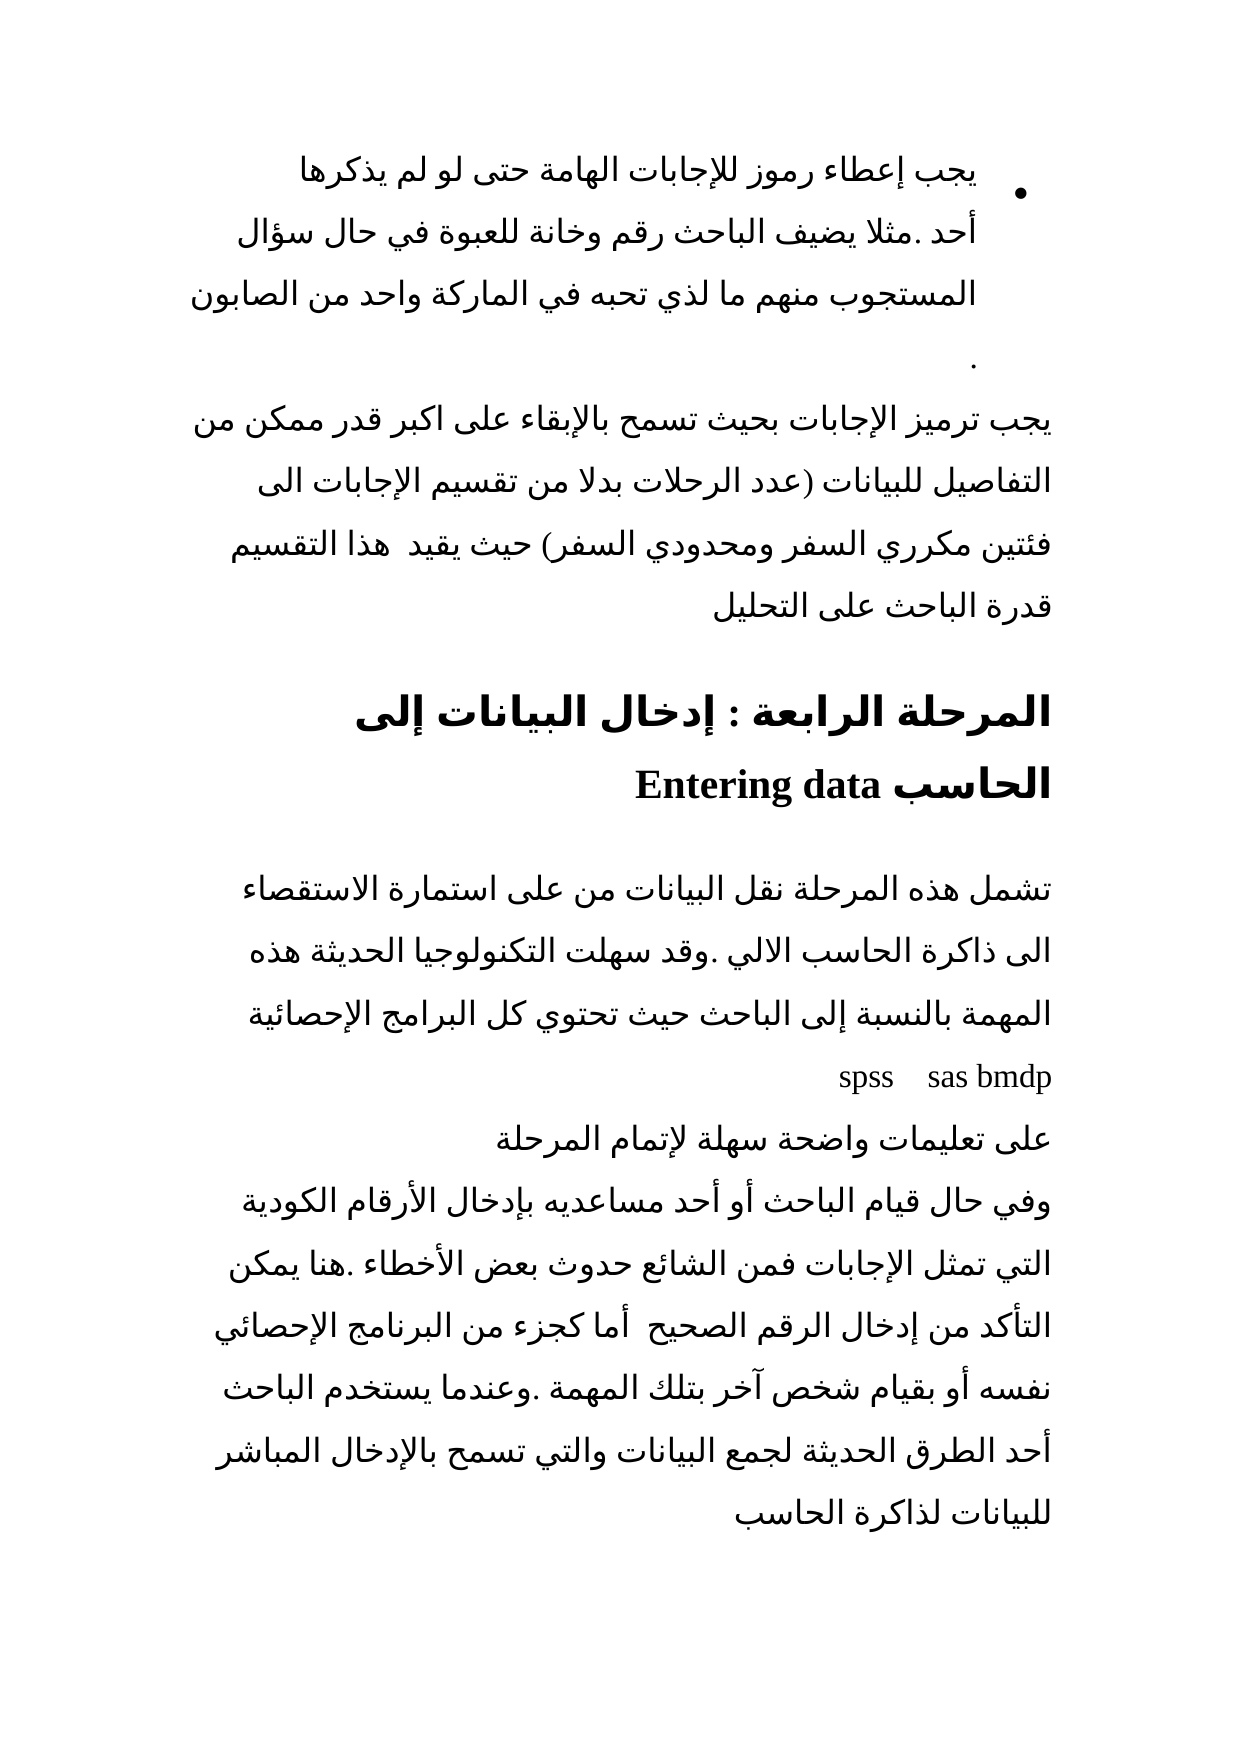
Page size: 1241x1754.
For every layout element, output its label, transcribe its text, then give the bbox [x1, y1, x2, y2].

text وفي حال قيام الباحث أو أحد مساعديه بإدخال الأرقام الكودية التي تمثل الإجابات فمن الشائع حدوث بعض الأخطاء .هنا يمكن التأكد من إدخال الرقم الصحيح أما كجزء من البرنامج الإحصائي نفسه أو بقيام شخص آخر بتلك المهمة .وعندما يستخدم الباحث أحد الطرق الحديثة لجمع البيانات والتي تسمح بالإدخال المباشر للبيانات لذاكرة الحاسب [187, 1182, 1053, 1556]
text يجب ترميز الإجابات بحيث تسمح بالإبقاء على اكبر قدر ممكن من التفاصيل للبيانات (عدد الرحلات بدلا من تقسيم الإجابات الى فئتين مكرري السفر ومحدودي السفر) حيث يقيد هذا التقسيم قدرة الباحث على التحليل [187, 399, 1053, 649]
text المرحلة الرابعة : إدخال البيانات إلى الحاسب Entering data [187, 687, 1053, 831]
text على تعليمات واضحة سهلة لإتمام المرحلة [187, 1119, 1053, 1182]
list يجب إعطاء رموز للإجابات الهامة حتى لو لم يذكرها أحد .مثلا يضيف الباحث رقم وخانة للعبوة في حال سؤال المستجوب منهم ما لذي تحبه في الماركة واحد من الصابون . [187, 150, 1015, 399]
text تشمل هذه المرحلة نقل البيانات من على استمارة الاستقصاء الى ذاكرة الحاسب الالي .وقد سهلت التكنولوجيا الحديثة هذه المهمة بالنسبة إلى الباحث حيث تحتوي كل البرامج الإحصائية spss sas bmdp [187, 869, 1053, 1119]
